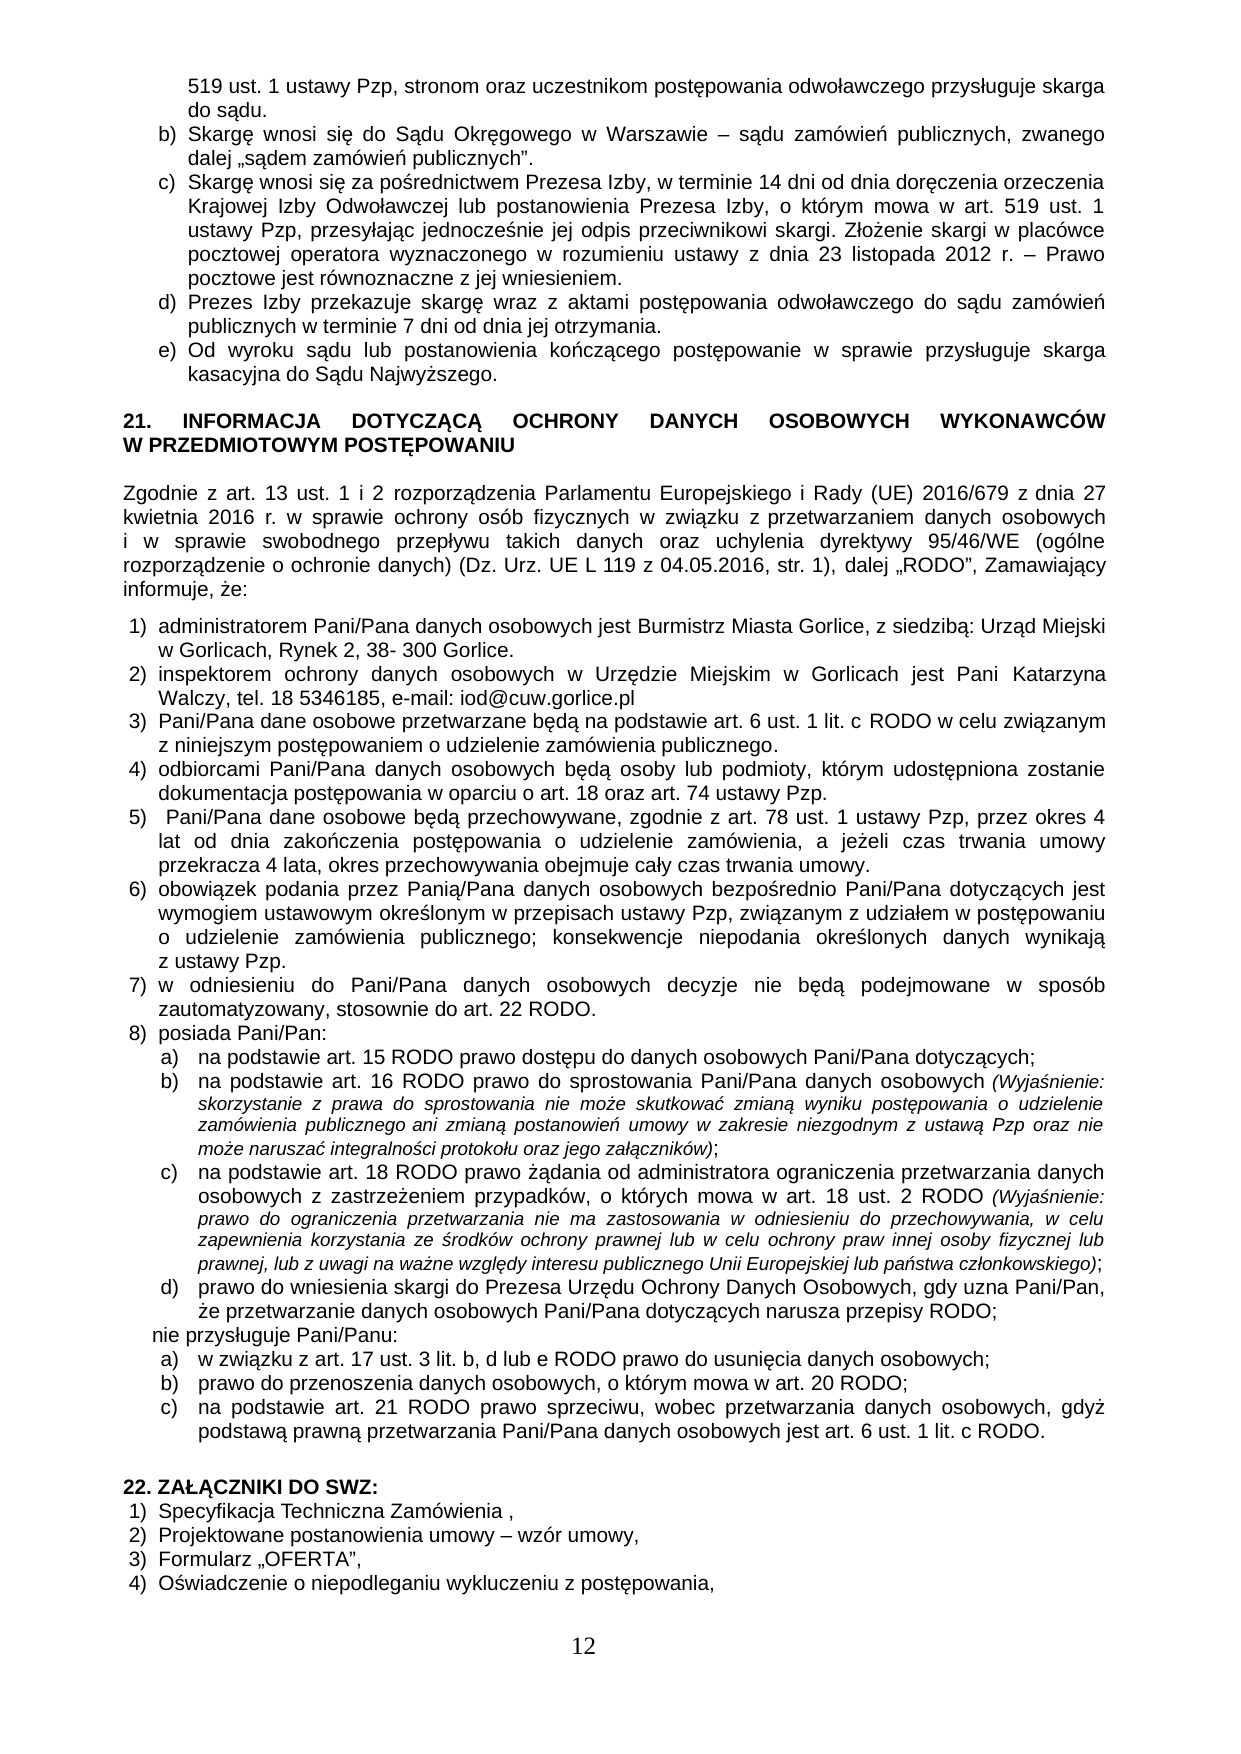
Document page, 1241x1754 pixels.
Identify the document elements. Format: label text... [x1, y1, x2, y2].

list na podstawie art. 16 RODO prawo do sprostowania Pani/Pana danych osobowych (Wyjaśnienie: skorzystanie z prawa do sprostowania nie może skutkować zmianą wyniku postępowania o udzielenie zamówienia publicznego ani zmianą postanowień umowy w zakresie niezgodnym z ustawą Pzp oraz nie może naruszać integralności protokołu oraz jego załączników); [160, 1069, 1106, 1160]
list Skargę wnosi się do Sądu Okręgowego w Warszawie – sądu zamówień publicznych, zwanego dalej „sądem zamówień publicznych”. [158, 122, 1106, 170]
list na podstawie art. 18 RODO prawo żądania od administratora ograniczenia przetwarzania danych osobowych z zastrzeżeniem przypadków, o których mowa w art. 18 ust. 2 RODO (Wyjaśnienie: prawo do ograniczenia przetwarzania nie ma zastosowania w odniesieniu do przechowywania, w celu zapewnienia korzystania ze środków ochrony prawnej lub w celu ochrony praw innej osoby fizycznej lub prawnej, lub z uwagi na ważne względy interesu publicznego Unii Europejskiej lub państwa członkowskiego); [160, 1160, 1106, 1275]
list Specyfikacja Techniczna Zamówienia , [128, 1498, 1106, 1522]
list prawo do przenoszenia danych osobowych, o którym mowa w art. 20 RODO; [160, 1371, 1106, 1394]
list odbiorcami Pani/Pana danych osobowych będą osoby lub podmioty, którym udostępniona zostanie dokumentacja postępowania w oparciu o art. 18 oraz art. 74 ustawy Pzp. [128, 757, 1106, 805]
list w odniesieniu do Pani/Pana danych osobowych decyzje nie będą podejmowane w sposób zautomatyzowany, stosownie do art. 22 RODO. [128, 973, 1106, 1021]
list Formularz „OFERTA”, [128, 1546, 1108, 1570]
text 21. INFORMACJA DOTYCZĄCĄ OCHRONY DANYCH OSOBOWYCH WYKONAWCÓW W PRZEDMIOTOWYM POSTĘPOWANIU [123, 409, 1106, 457]
list Od wyroku sądu lub postanowienia kończącego postępowanie w sprawie przysługuje skarga kasacyjna do Sądu Najwyższego. [158, 337, 1106, 385]
list na podstawie art. 21 RODO prawo sprzeciwu, wobec przetwarzania danych osobowych, gdyż podstawą prawną przetwarzania Pani/Pana danych osobowych jest art. 6 ust. 1 lit. c RODO. [160, 1394, 1106, 1442]
list posiada Pani/Pan: [128, 1021, 1106, 1045]
list inspektorem ochrony danych osobowych w Urzędzie Miejskim w Gorlicach jest Pani Katarzyna Walczy, tel. 18 5346185, e-mail: iod@cuw.gorlice.pl [128, 661, 1106, 709]
text nie przysługuje Pani/Panu: [123, 1323, 1106, 1347]
list Projektowane postanowienia umowy – wzór umowy, [128, 1522, 1106, 1546]
list Oświadczenie o niepodleganiu wykluczeniu z postępowania, [128, 1570, 1108, 1594]
list Skargę wnosi się za pośrednictwem Prezesa Izby, w terminie 14 dni od dnia doręczenia orzeczenia Krajowej Izby Odwoławczej lub postanowienia Prezesa Izby, o którym mowa w art. 519 ust. 1 ustawy Pzp, przesyłając jednocześnie jej odpis przeciwnikowi skargi. Złożenie skargi w placówce pocztowej operatora wyznaczonego w rozumieniu ustawy z dnia 23 listopada 2012 r. – Prawo pocztowe jest równoznaczne z jej wniesieniem. [158, 170, 1106, 289]
list administratorem Pani/Pana danych osobowych jest Burmistrz Miasta Gorlice, z siedzibą: Urząd Miejski w Gorlicach, Rynek 2, 38- 300 Gorlice. [128, 613, 1106, 661]
text 22. ZAŁĄCZNIKI DO SWZ: [123, 1474, 1106, 1498]
list prawo do wniesienia skargi do Prezesa Urzędu Ochrony Danych Osobowych, gdy uzna Pani/Pan, że przetwarzanie danych osobowych Pani/Pana dotyczących narusza przepisy RODO; [160, 1275, 1106, 1323]
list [158, 74, 1106, 122]
list na podstawie art. 15 RODO prawo dostępu do danych osobowych Pani/Pana dotyczących; [160, 1045, 1106, 1069]
text Zgodnie z art. 13 ust. 1 i 2 rozporządzenia Parlamentu Europejskiego i Rady (UE) 2016/679 z dnia 27 kwietnia 2016 r. w sprawie ochrony osób fizycznych w związku z przetwarzaniem danych osobowych i w sprawie swobodnego przepływu takich danych oraz uchylenia dyrektywy 95/46/WE (ogólne rozporządzenie o ochronie danych) (Dz. Urz. UE L 119 z 04.05.2016, str. 1), dalej „RODO”, Zamawiający informuje, że: [123, 481, 1106, 601]
list Pani/Pana dane osobowe będą przechowywane, zgodnie z art. 78 ust. 1 ustawy Pzp, przez okres 4 lat od dnia zakończenia postępowania o udzielenie zamówienia, a jeżeli czas trwania umowy przekracza 4 lata, okres przechowywania obejmuje cały czas trwania umowy. [128, 805, 1106, 877]
list obowiązek podania przez Panią/Pana danych osobowych bezpośrednio Pani/Pana dotyczących jest wymogiem ustawowym określonym w przepisach ustawy Pzp, związanym z udziałem w postępowaniu o udzielenie zamówienia publicznego; konsekwencje niepodania określonych danych wynikają z ustawy Pzp. [128, 877, 1106, 973]
list w związku z art. 17 ust. 3 lit. b, d lub e RODO prawo do usunięcia danych osobowych; [160, 1347, 1106, 1371]
list Prezes Izby przekazuje skargę wraz z aktami postępowania odwoławczego do sądu zamówień publicznych w terminie 7 dni od dnia jej otrzymania. [158, 289, 1106, 337]
list Pani/Pana dane osobowe przetwarzane będą na podstawie art. 6 ust. 1 lit. c RODO w celu związanym z niniejszym postępowaniem o udzielenie zamówienia publicznego. [128, 709, 1106, 757]
